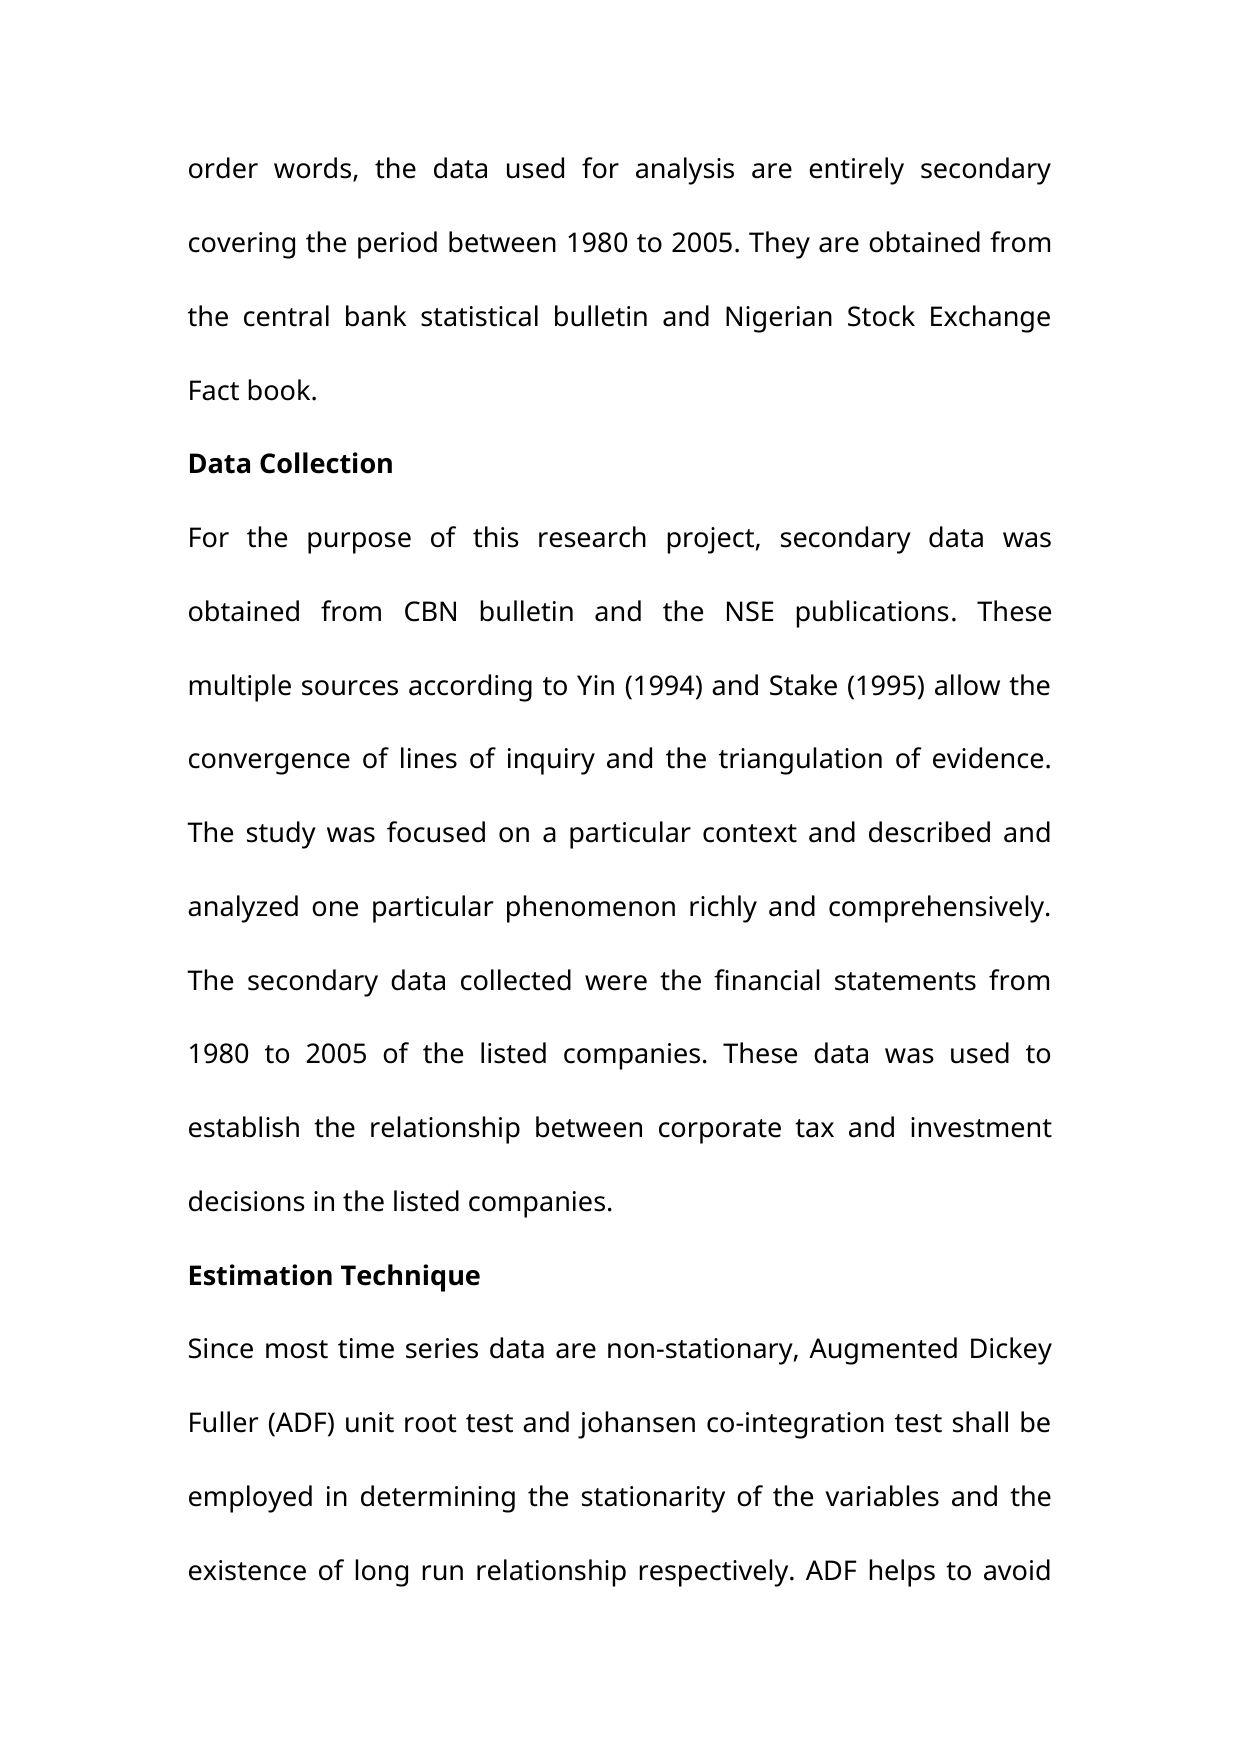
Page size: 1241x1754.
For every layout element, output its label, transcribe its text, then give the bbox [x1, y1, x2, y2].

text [187, 150, 1053, 408]
text For the purpose of this research project, secondary data was obtained from CBN bulletin and the NSE publications. These multiple sources according to Yin (1994) and Stake (1995) allow the convergence of lines of inquiry and the triangulation of evidence. The study was focused on a particular context and described and analyzed one particular phenomenon richly and comprehensively. The secondary data collected were the financial statements from 1980 to 2005 of the listed companies. These data was used to establish the relationship between corporate tax and investment decisions in the listed companies. [187, 519, 1053, 1219]
text Data Collection [187, 445, 1053, 482]
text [187, 1330, 1053, 1588]
text Estimation Technique [187, 1256, 1053, 1293]
